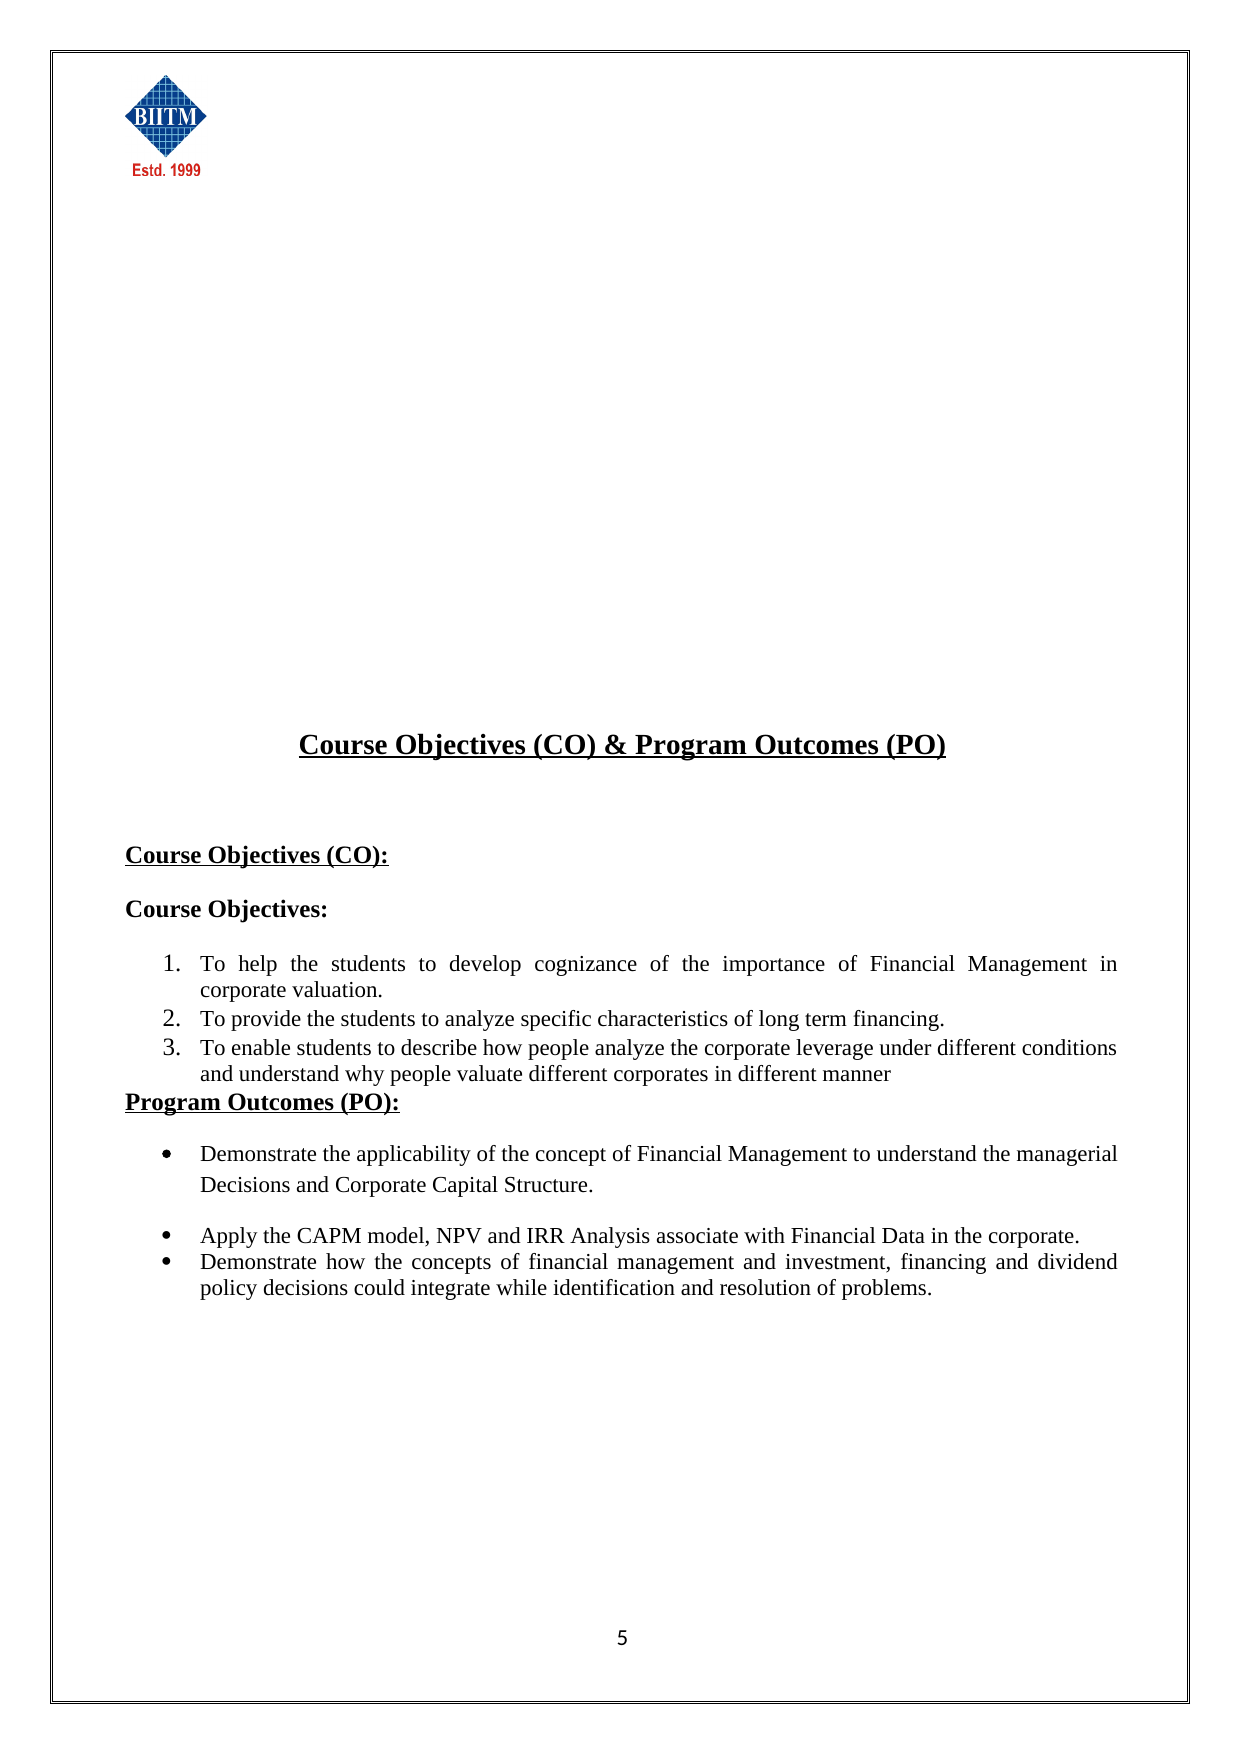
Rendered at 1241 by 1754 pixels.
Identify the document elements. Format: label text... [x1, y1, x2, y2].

text Program Outcomes (PO): [125, 1087, 1119, 1115]
text Course Objectives: [125, 894, 1119, 923]
text Course Objectives (CO) & Program Outcomes (PO) [125, 727, 1119, 760]
list To provide the students to analyze specific characteristics of long term financing. [162, 1003, 1119, 1032]
list To help the students to develop cognizance of the importance of Financial Management in corporate valuation. [162, 948, 1119, 1003]
text Course Objectives (CO): [125, 840, 1119, 869]
list Demonstrate the applicability of the concept of Financial Management to understand the managerial Decisions and Corporate Capital Structure. [162, 1141, 1119, 1197]
list Demonstrate how the concepts of financial management and investment, financing and dividend policy decisions could integrate while identification and resolution of problems. [162, 1248, 1119, 1301]
list Apply the CAPM model, NPV and IRR Analysis associate with Financial Data in the corporate. [162, 1222, 1119, 1248]
list To enable students to describe how people analyze the corporate leverage under different conditions and understand why people valuate different corporates in different manner [162, 1032, 1119, 1087]
picture [125, 75, 208, 176]
